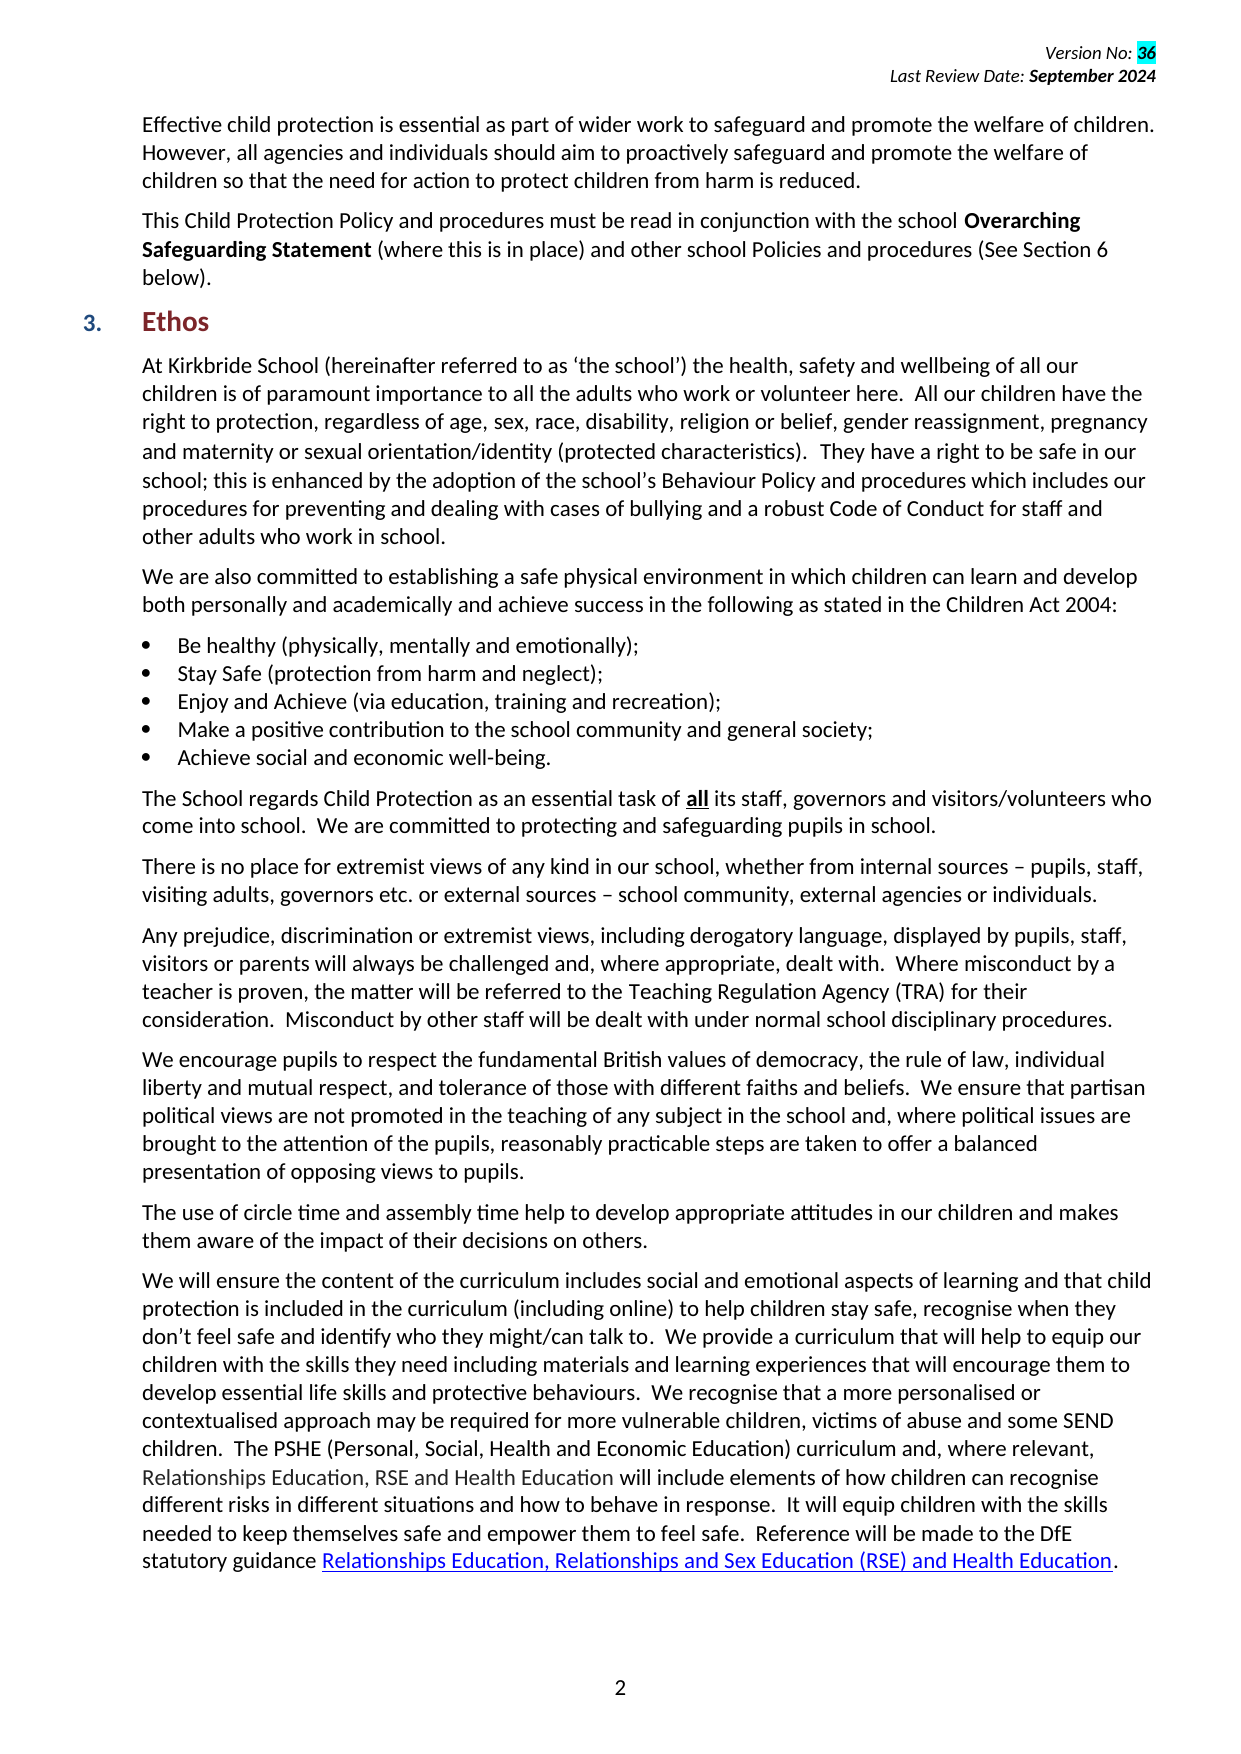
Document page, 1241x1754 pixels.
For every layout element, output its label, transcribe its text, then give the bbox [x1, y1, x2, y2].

text We encourage pupils to respect the fundamental British values of democracy, the rule of law, individual liberty and mutual respect, and tolerance of those with different faiths and beliefs. We ensure that partisan political views are not promoted in the teaching of any subject in the school and, where political issues are brought to the attention of the pupils, reasonably practicable steps are taken to offer a balanced presentation of opposing views to pupils. [142, 1045, 1157, 1185]
text The use of circle time and assembly time help to develop appropriate attitudes in our children and makes them aware of the impact of their decisions on others. [142, 1198, 1157, 1254]
text This Child Protection Policy and procedures must be read in conjunction with the school Overarching Safeguarding Statement (where this is in place) and other school Policies and procedures (See Section 6 below). [142, 207, 1157, 291]
text There is no place for extremist views of any kind in our school, whether from internal sources – pupils, staff, visiting adults, governors etc. or external sources – school community, external agencies or individuals. [142, 852, 1157, 908]
list Make a positive contribution to the school community and general society; [142, 715, 1157, 743]
text We will ensure the content of the curriculum includes social and emotional aspects of learning and that child protection is included in the curriculum (including online) to help children stay safe, recognise when they don’t feel safe and identify who they might/can talk to. We provide a curriculum that will help to equip our children with the skills they need including materials and learning experiences that will encourage them to develop essential life skills and protective behaviours. We recognise that a more personalised or contextualised approach may be required for more vulnerable children, victims of abuse and some SEND children. The PSHE (Personal, Social, Health and Economic Education) curriculum and, where relevant, Relationships Education, RSE and Health Education will include elements of how children can recognise different risks in different situations and how to behave in response. It will equip children with the skills needed to keep themselves safe and empower them to feel safe. Reference will be made to the DfE statutory guidance Relationships Education, Relationships and Sex Education (RSE) and Health Education. [142, 1266, 1157, 1575]
text Any prejudice, discrimination or extremist views, including derogatory language, displayed by pupils, staff, visitors or parents will always be challenged and, where appropriate, dealt with. Where misconduct by a teacher is proven, the matter will be referred to the Teaching Regulation Agency (TRA) for their consideration. Misconduct by other staff will be dealt with under normal school disciplinary procedures. [142, 921, 1157, 1033]
text We are also committed to establishing a safe physical environment in which children can learn and develop both personally and academically and achieve success in the following as stated in the Children Act 2004: [142, 562, 1157, 618]
list Enjoy and Achieve (via education, training and recreation); [142, 687, 1157, 715]
text Effective child protection is essential as part of wider work to safeguard and promote the welfare of children. However, all agencies and individuals should aim to proactively safeguard and promote the welfare of children so that the need for action to protect children from harm is reduced. [142, 110, 1157, 194]
text The School regards Child Protection as an essential task of all its staff, governors and visitors/volunteers who come into school. We are committed to protecting and safeguarding pupils in school. [142, 784, 1157, 840]
list Be healthy (physically, mentally and emotionally); [142, 631, 1157, 659]
list Achieve social and economic well-being. [142, 743, 1157, 771]
list Stay Safe (protection from harm and neglect); [142, 659, 1157, 687]
text At Kirkbride School (hereinafter referred to as ‘the school’) the health, safety and wellbeing of all our children is of paramount importance to all the adults who work or volunteer here. All our children have the right to protection, regardless of age, sex, race, disability, religion or belief, gender reassignment, pregnancy and maternity or sexual orientation/identity (protected characteristics). They have a right to be safe in our school; this is enhanced by the adoption of the school’s Behaviour Policy and procedures which includes our procedures for preventing and dealing with cases of bullying and a robust Code of Conduct for staff and other adults who work in school. [142, 351, 1157, 550]
subtitle Ethos [83, 303, 1157, 339]
